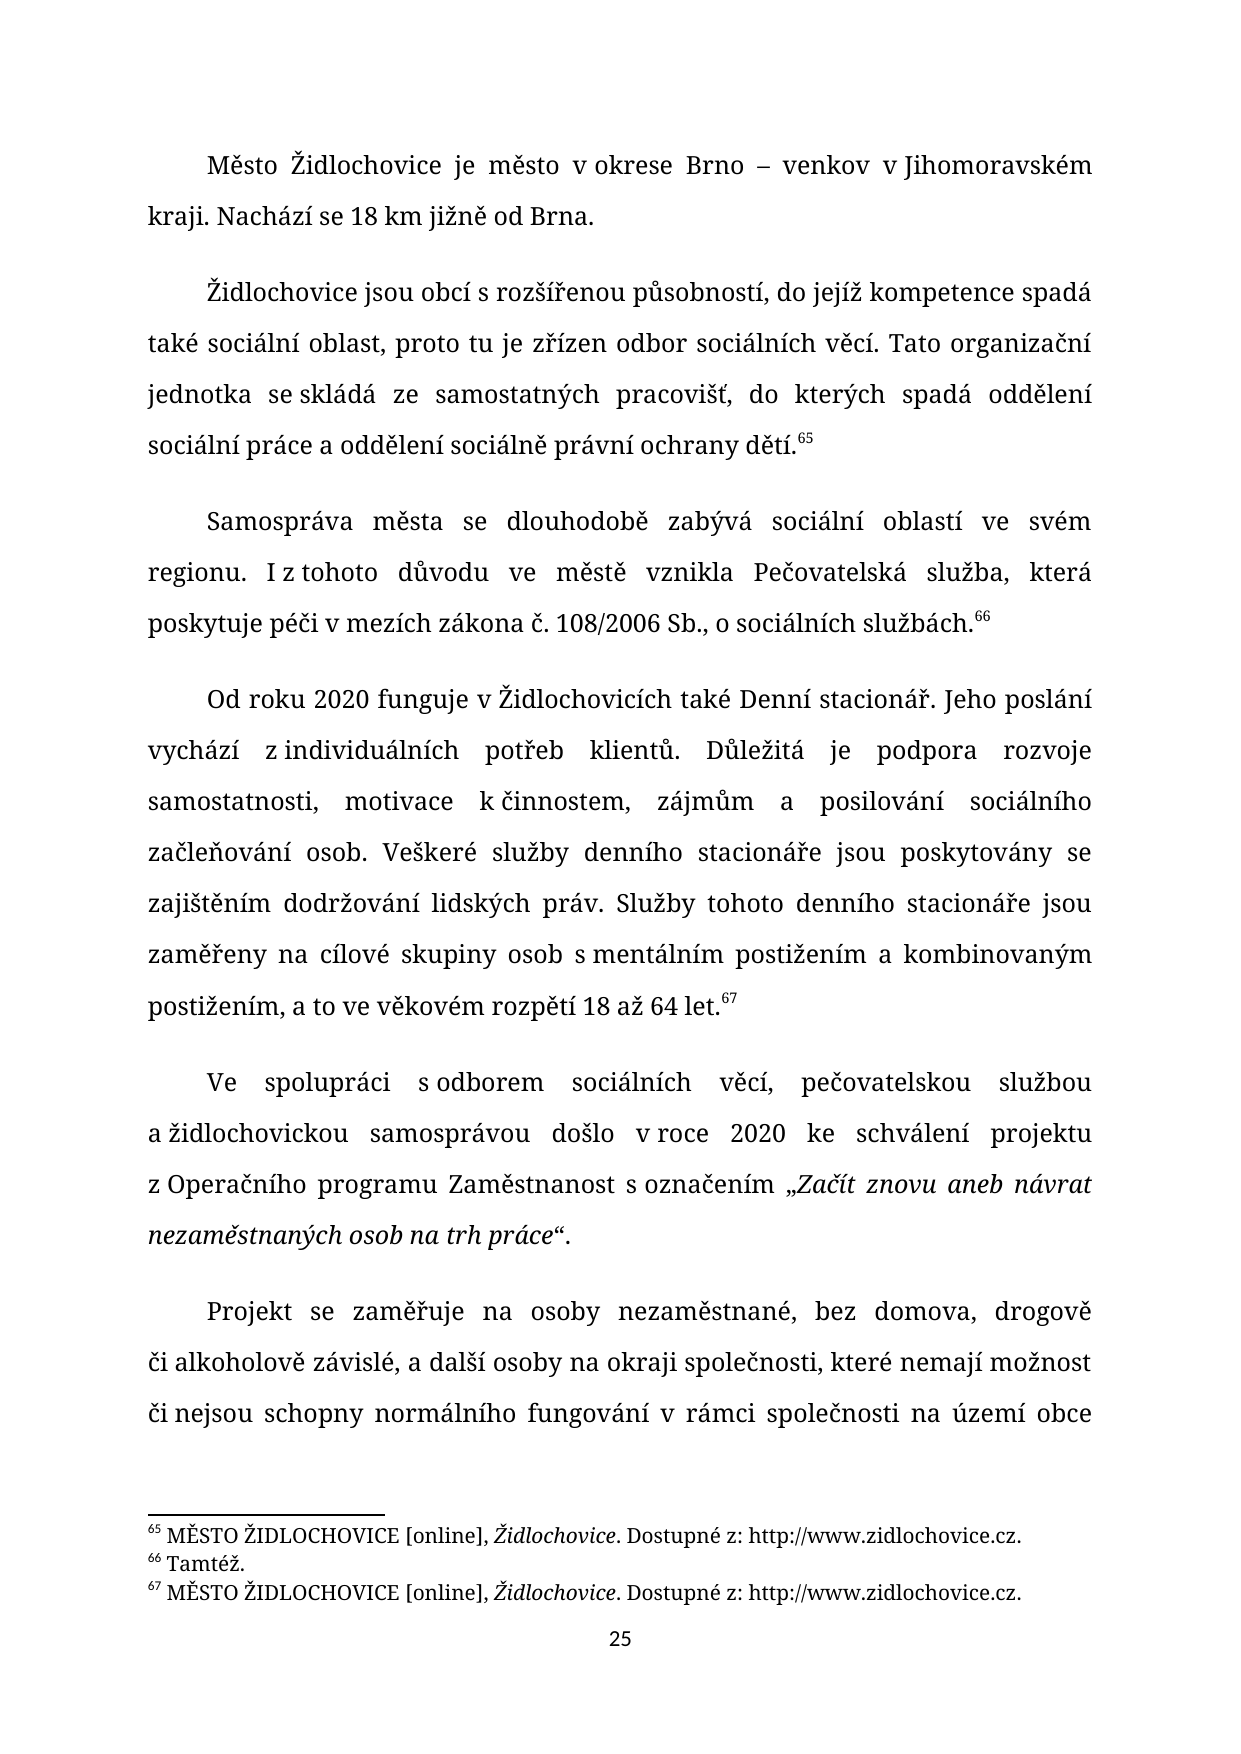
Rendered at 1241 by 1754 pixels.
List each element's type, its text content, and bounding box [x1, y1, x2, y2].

text Od roku 2020 funguje v Židlochovicích také Denní stacionář. Jeho poslání vychází z individuálních potřeb klientů. Důležitá je podpora rozvoje samostatnosti, motivace k činnostem, zájmům a posilování sociálního začleňování osob. Veškeré služby denního stacionáře jsou poskytovány se zajištěním dodržování lidských práv. Služby tohoto denního stacionáře jsou zaměřeny na cílové skupiny osob s mentálním postižením a kombinovaným postižením, a to ve věkovém rozpětí 18 až 64 let. [148, 682, 1093, 1022]
text Město Židlochovice je město v okrese Brno – venkov v Jihomoravském kraji. Nachází se 18 km jižně od Brna. [148, 148, 1093, 233]
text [148, 1293, 1093, 1429]
text Samospráva města se dlouhodobě zabývá sociální oblastí ve svém regionu. I z tohoto důvodu ve městě vznikla Pečovatelská služba, která poskytuje péči v mezích zákona č. 108/2006 Sb., o sociálních službách. [148, 504, 1093, 640]
text Ve spolupráci s odborem sociálních věcí, pečovatelskou službou a židlochovickou samosprávou došlo v roce 2020 ke schválení projektu z Operačního programu Zaměstnanost s označením „Začít znovu aneb návrat nezaměstnaných osob na trh práce“. [148, 1064, 1093, 1251]
text Židlochovice jsou obcí s rozšířenou působností, do jejíž kompetence spadá také sociální oblast, proto tu je zřízen odbor sociálních věcí. Tato organizační jednotka se skládá ze samostatných pracovišť, do kterých spadá oddělení sociální práce a oddělení sociálně právní ochrany dětí. [148, 275, 1093, 462]
